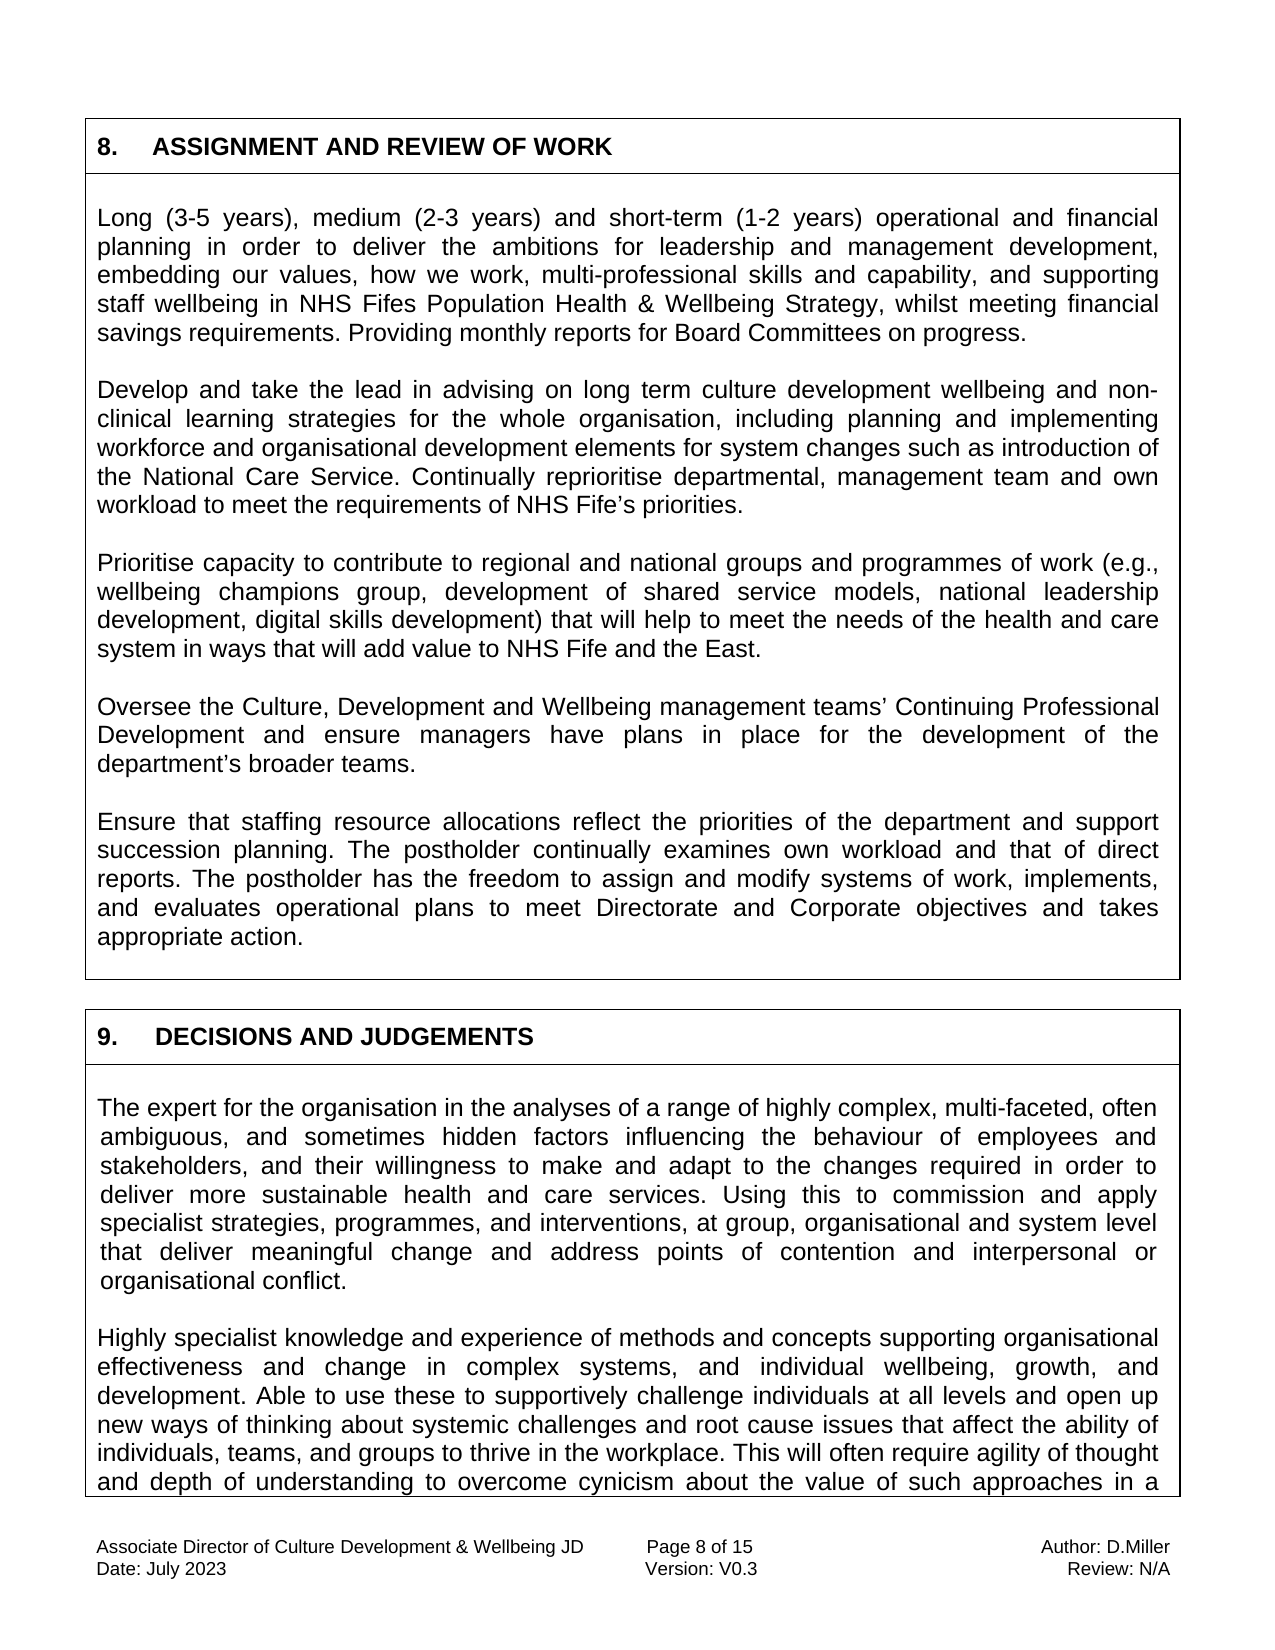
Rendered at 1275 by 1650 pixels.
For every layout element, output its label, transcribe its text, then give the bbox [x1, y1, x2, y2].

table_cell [86, 1065, 1179, 1496]
table_cell Long (3-5 years), medium (2-3 years) and short-term (1-2 years) operational and financial planning in order to deliver the ambitions for leadership and management development, embedding our values, how we work, multi-professional skills and capability, and supporting staff wellbeing in NHS Fifes Population Health & Wellbeing Strategy, whilst meeting financial savings requirements. Providing monthly reports for Board Committees on progress. Develop and take the lead in advising on long term culture development wellbeing and non-clinical learning strategies for the whole organisation, including planning and implementing workforce and organisational development elements for system changes such as introduction of the National Care Service. Continually reprioritise departmental, management team and own workload to meet the requirements of NHS Fife’s priorities. Prioritise capacity to contribute to regional and national groups and programmes of work (e.g., wellbeing champions group, development of shared service models, national leadership development, digital skills development) that will help to meet the needs of the health and care system in ways that will add value to NHS Fife and the East. Oversee the Culture, Development and Wellbeing management teams’ Continuing Professional Development and ensure managers have plans in place for the development of the department’s broader teams. Ensure that staffing resource allocations reflect the priorities of the department and support succession planning. The postholder continually examines own workload and that of direct reports. The postholder has the freedom to assign and modify systems of work, implements, and evaluates operational plans to meet Directorate and Corporate objectives and takes appropriate action. [86, 174, 1179, 979]
table_header 9. DECISIONS AND JUDGEMENTS [86, 1010, 1179, 1063]
table_header 8. ASSIGNMENT AND REVIEW OF WORK [86, 119, 1179, 173]
